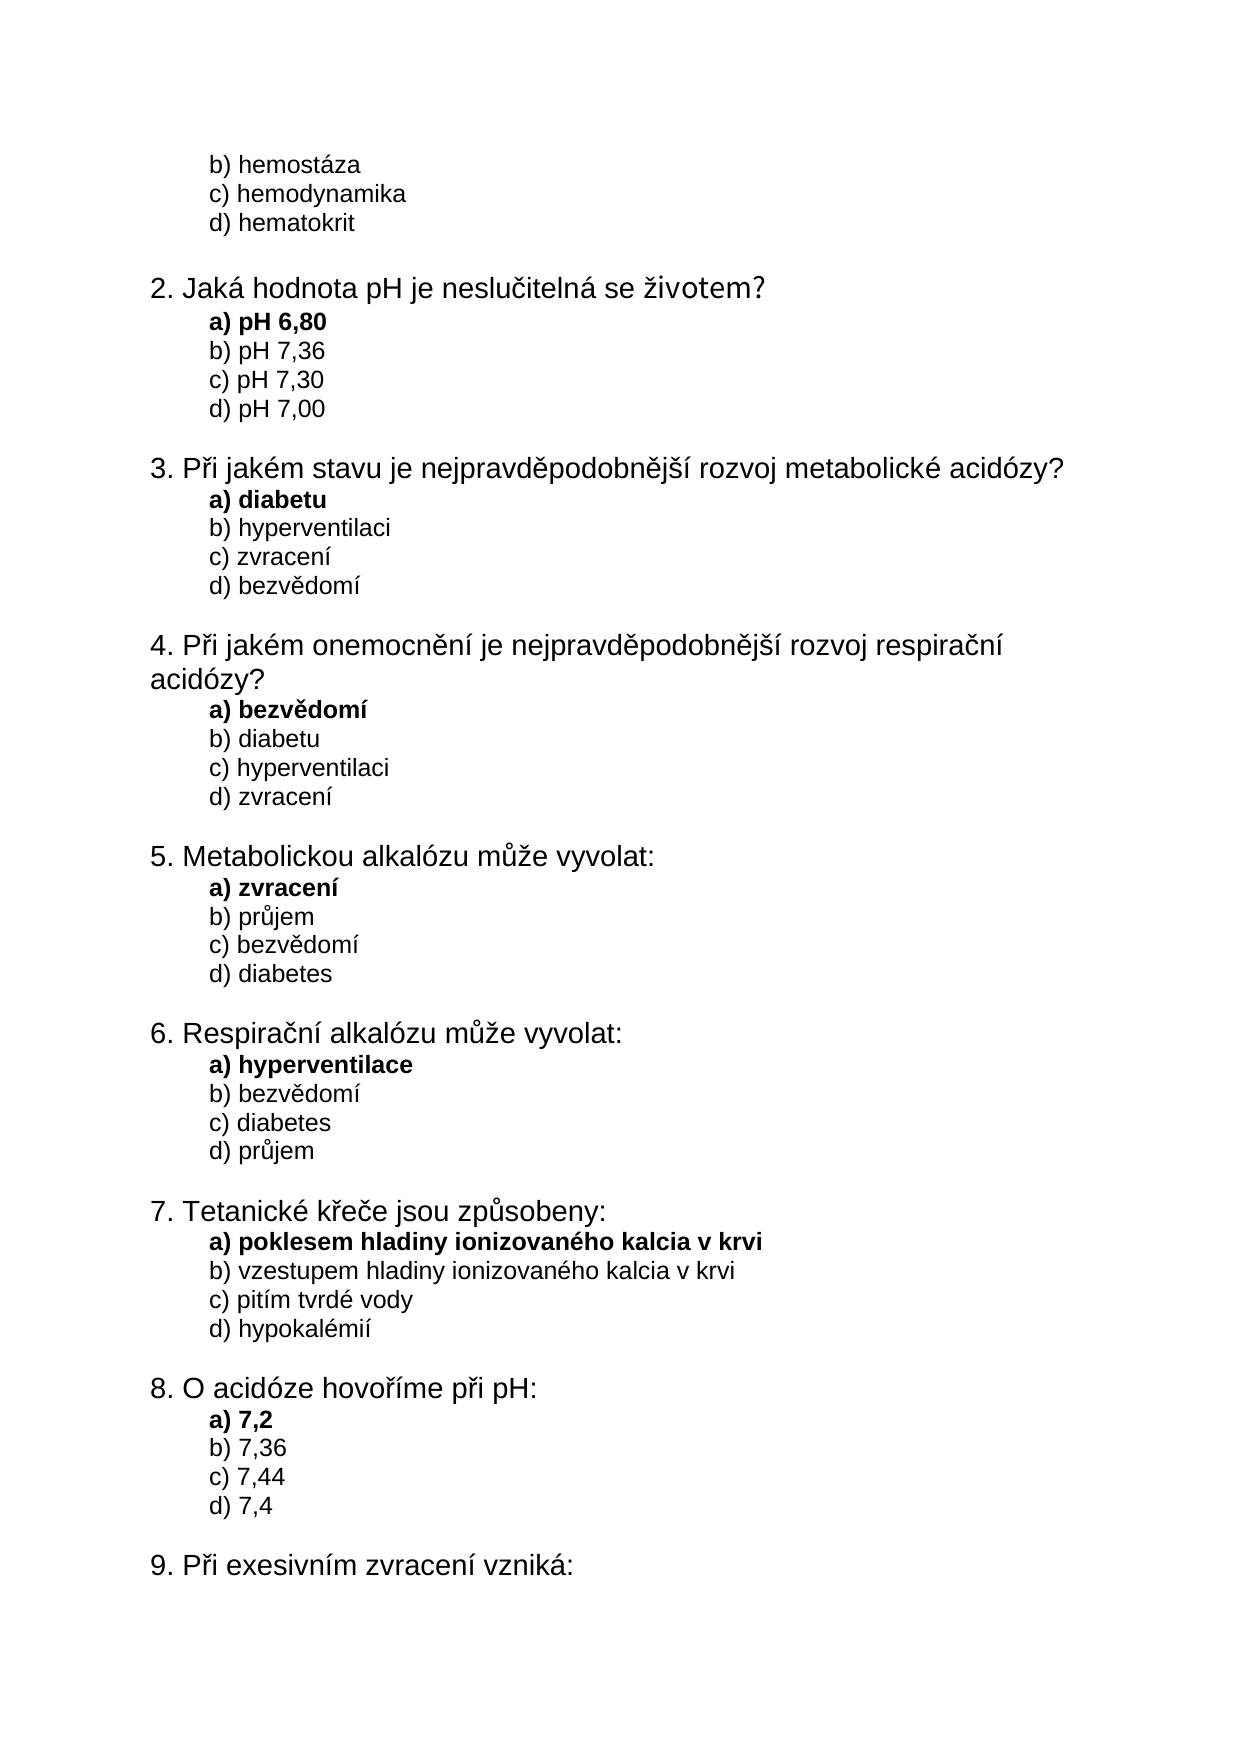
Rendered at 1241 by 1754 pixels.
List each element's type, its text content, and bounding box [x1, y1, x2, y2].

text b) bezvědomí [150, 1079, 1090, 1107]
text a) poklesem hladiny ionizovaného kalcia v krvi [150, 1227, 1090, 1256]
text a) hyperventilace [150, 1050, 1090, 1079]
text b) pH 7,36 [150, 336, 1090, 365]
text 9. Při exesivním zvracení vzniká: [150, 1548, 1090, 1582]
text 5. Metabolickou alkalózu může vyvolat: [150, 839, 1090, 873]
text a) 7,2 [150, 1404, 1090, 1433]
text b) hemostáza [150, 150, 1090, 179]
text c) hyperventilaci [150, 753, 1090, 782]
text a) bezvědomí [150, 695, 1090, 724]
text d) 7,4 [150, 1491, 1090, 1519]
text c) pH 7,30 [150, 365, 1090, 393]
text d) bezvědomí [150, 571, 1090, 599]
text b) vzestupem hladiny ionizovaného kalcia v krvi [150, 1256, 1090, 1285]
text c) diabetes [150, 1107, 1090, 1136]
text a) diabetu [150, 484, 1090, 513]
text c) hemodynamika [150, 179, 1090, 207]
text 3. Při jakém stavu je nejpravděpodobnější rozvoj metabolické acidózy? [150, 451, 1090, 484]
text b) hyperventilaci [150, 513, 1090, 542]
text c) bezvědomí [150, 930, 1090, 959]
text a) pH 6,80 [150, 307, 1090, 336]
text 8. O acidóze hovoříme při pH: [150, 1371, 1090, 1404]
text d) pH 7,00 [150, 393, 1090, 422]
text c) zvracení [150, 542, 1090, 571]
text c) pitím tvrdé vody [150, 1285, 1090, 1313]
text c) 7,44 [150, 1462, 1090, 1491]
text b) 7,36 [150, 1433, 1090, 1462]
text 6. Respirační alkalózu může vyvolat: [150, 1016, 1090, 1050]
text a) zvracení [150, 873, 1090, 901]
text d) zvracení [150, 782, 1090, 810]
text d) hematokrit [150, 207, 1090, 236]
text b) průjem [150, 901, 1090, 930]
text b) diabetu [150, 724, 1090, 753]
text 4. Při jakém onemocnění je nejpravděpodobnější rozvoj respirační acidózy? [150, 628, 1090, 695]
text 2. Jaká hodnota pH je neslučitelná se životem? [150, 265, 1090, 307]
text d) hypokalémií [150, 1313, 1090, 1342]
text d) průjem [150, 1136, 1090, 1165]
text d) diabetes [150, 959, 1090, 988]
text 7. Tetanické křeče jsou způsobeny: [150, 1194, 1090, 1227]
